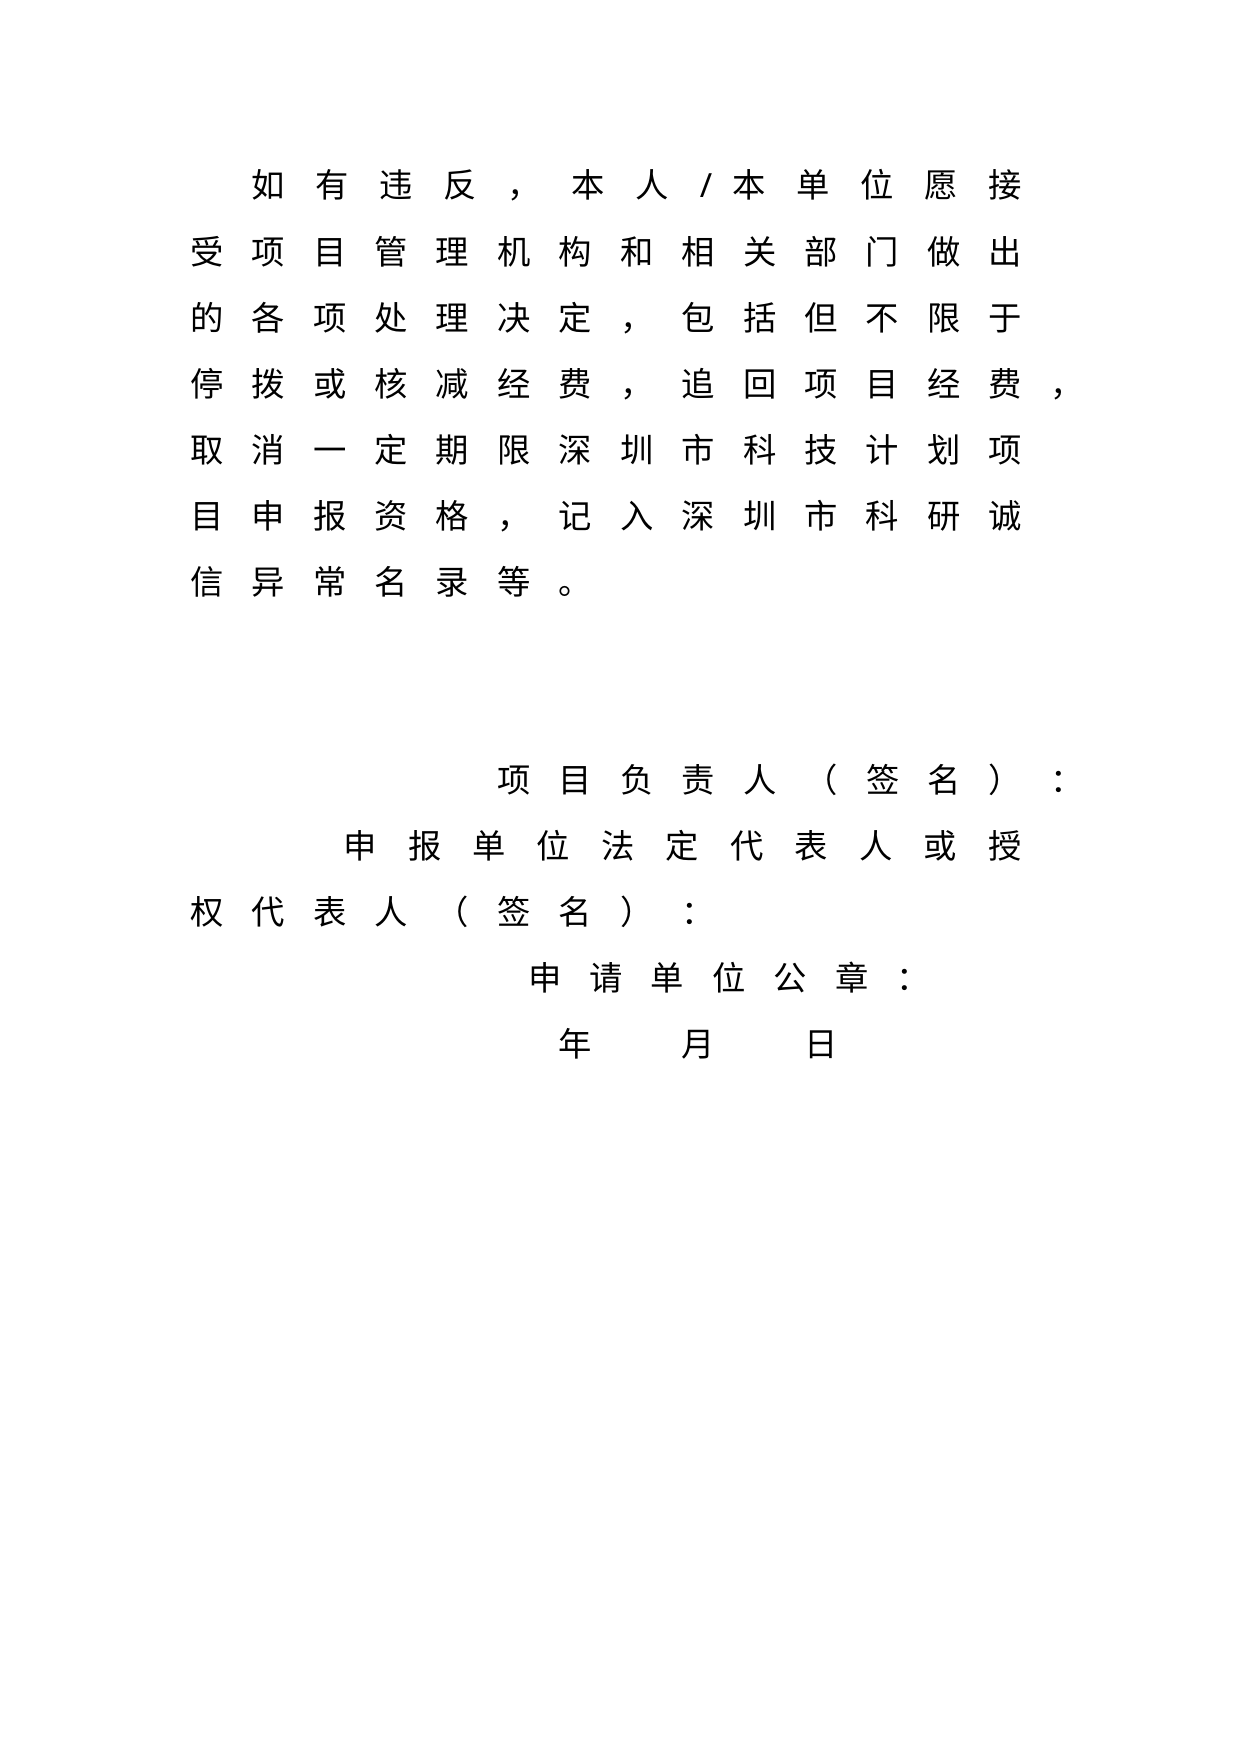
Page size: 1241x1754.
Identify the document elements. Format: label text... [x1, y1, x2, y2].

text 项目负责人（签名）： [190, 745, 1050, 811]
text 申报单位法定代表人或授权代表人（签名）： [190, 811, 1050, 943]
text 申请单位公章： [190, 943, 1050, 1009]
text 如有违反，本人/本单位愿接受项目管理机构和相关部门做出的各项处理决定，包括但不限于停拨或核减经费，追回项目经费，取消一定期限深圳市科技计划项目申报资格，记入深圳市科研诚信异常名录等。 [190, 151, 1050, 613]
text 年 月 日 [190, 1009, 1050, 1075]
